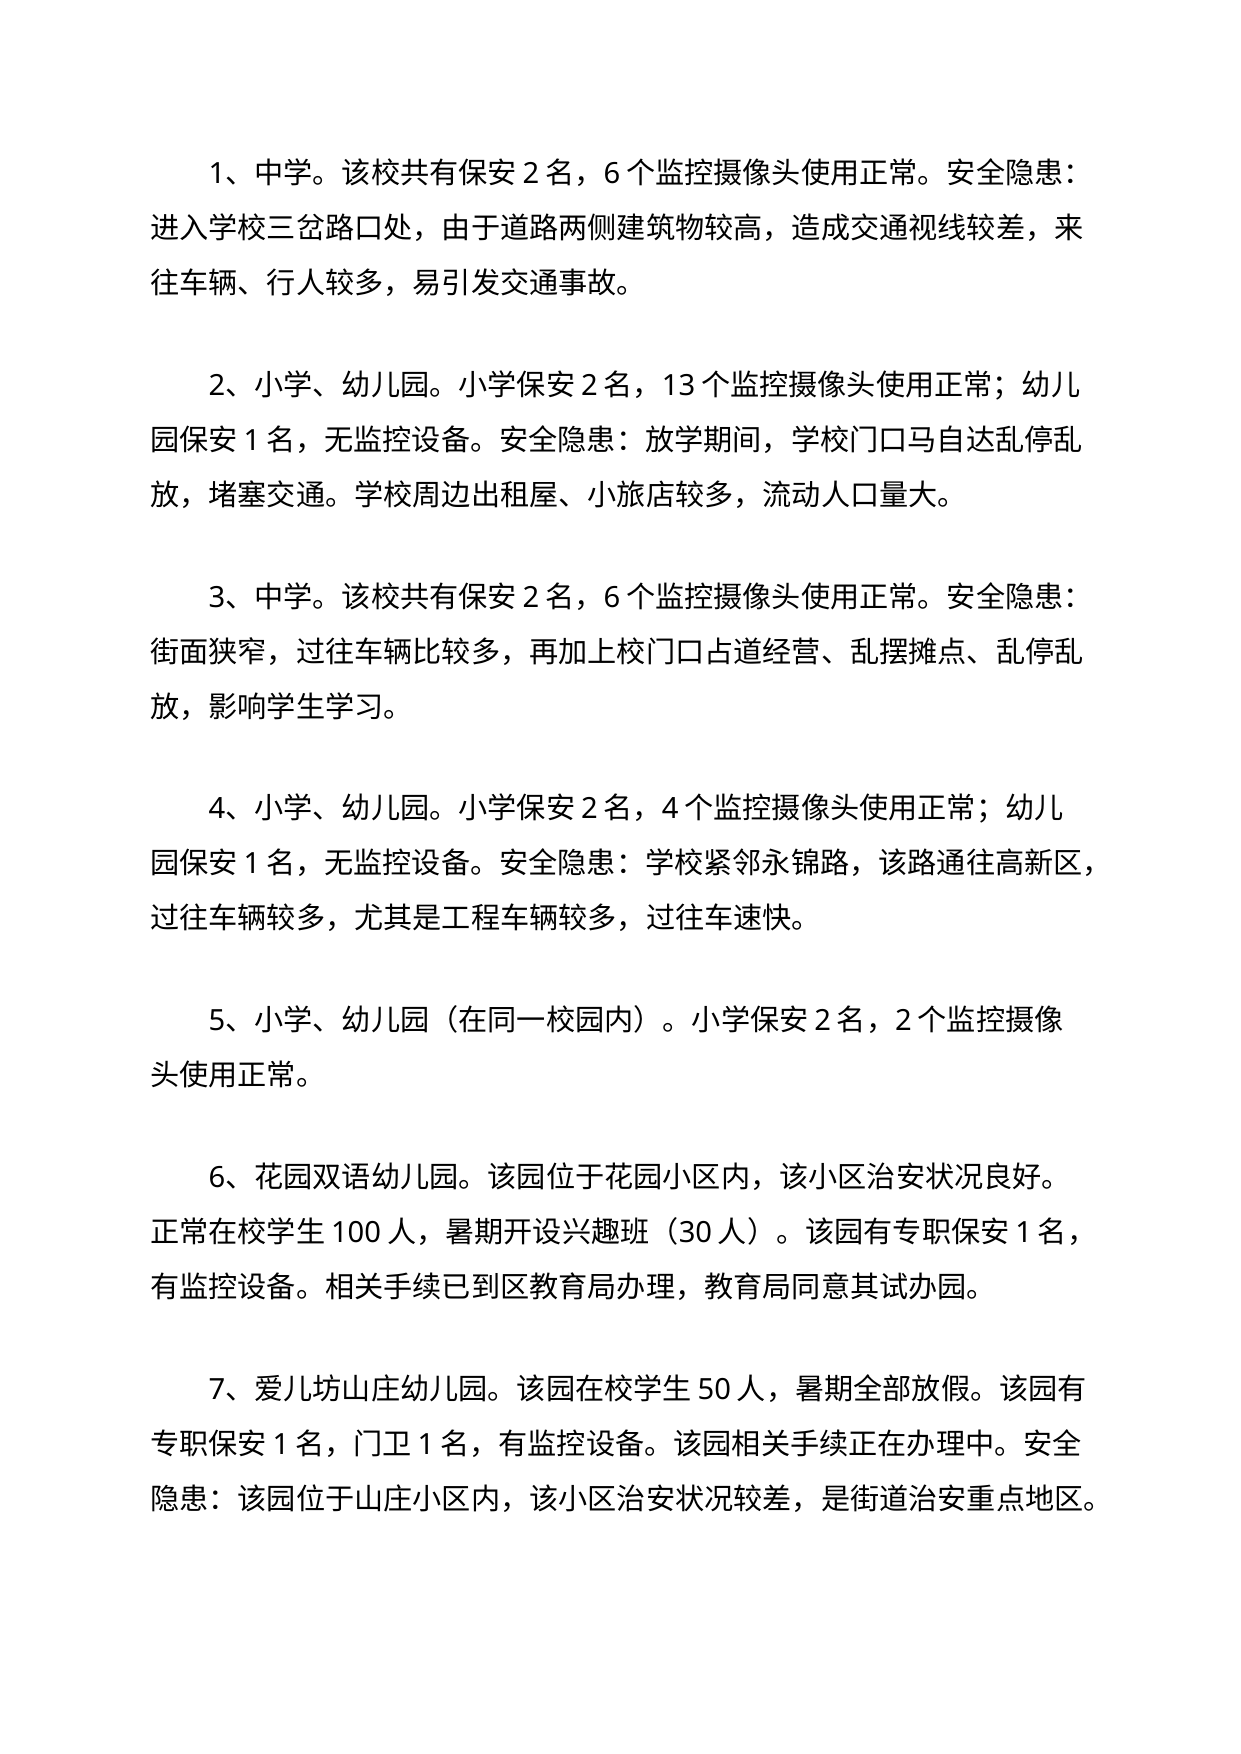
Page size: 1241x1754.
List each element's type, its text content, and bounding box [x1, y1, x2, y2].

text 2、小学、幼儿园。小学保安2名，13个监控摄像头使用正常；幼儿园保安1名，无监控设备。安全隐患：放学期间，学校门口马自达乱停乱放，堵塞交通。学校周边出租屋、小旅店较多，流动人口量大。 [150, 362, 1090, 514]
text 1、中学。该校共有保安2名，6个监控摄像头使用正常。安全隐患：进入学校三岔路口处，由于道路两侧建筑物较高，造成交通视线较差，来往车辆、行人较多，易引发交通事故。 [150, 150, 1090, 302]
text 7、爱儿坊山庄幼儿园。该园在校学生50人，暑期全部放假。该园有专职保安1名，门卫1名，有监控设备。该园相关手续正在办理中。安全隐患：该园位于山庄小区内，该小区治安状况较差，是街道治安重点地区。 [150, 1365, 1090, 1518]
text 3、中学。该校共有保安2名，6个监控摄像头使用正常。安全隐患：街面狭窄，过往车辆比较多，再加上校门口占道经营、乱摆摊点、乱停乱放，影响学生学习。 [150, 573, 1090, 726]
text 5、小学、幼儿园（在同一校园内）。小学保安2名，2个监控摄像头使用正常。 [150, 997, 1090, 1094]
text 4、小学、幼儿园。小学保安2名，4个监控摄像头使用正常；幼儿园保安1名，无监控设备。安全隐患：学校紧邻永锦路，该路通往高新区，过往车辆较多，尤其是工程车辆较多，过往车速快。 [150, 785, 1090, 937]
text 6、花园双语幼儿园。该园位于花园小区内，该小区治安状况良好。正常在校学生100人，暑期开设兴趣班（30人）。该园有专职保安1名，有监控设备。相关手续已到区教育局办理，教育局同意其试办园。 [150, 1154, 1090, 1306]
